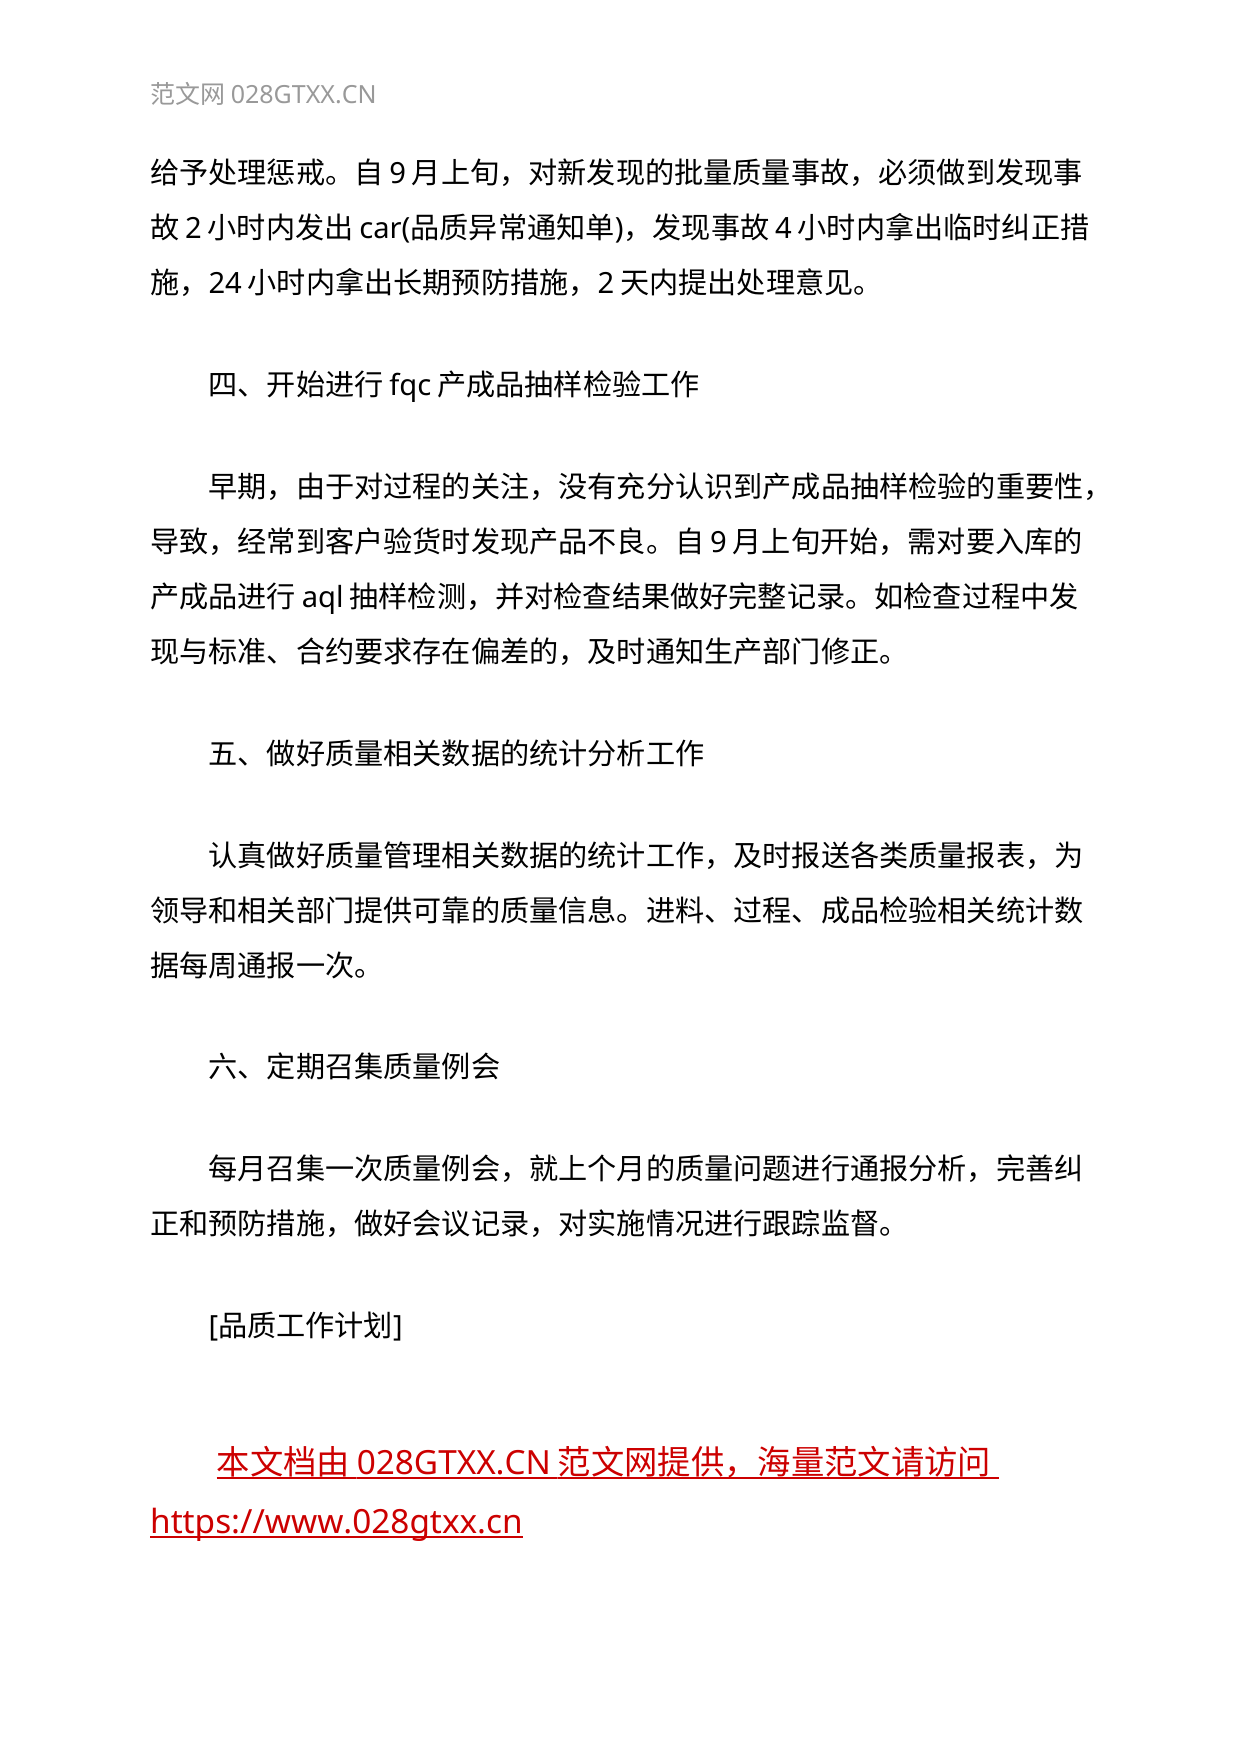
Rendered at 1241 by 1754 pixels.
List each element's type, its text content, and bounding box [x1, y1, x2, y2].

text 认真做好质量管理相关数据的统计工作，及时报送各类质量报表，为领导和相关部门提供可靠的质量信息。进料、过程、成品检验相关统计数据每周通报一次。 [150, 832, 1090, 984]
text [品质工作计划] [150, 1302, 1090, 1345]
text 六、定期召集质量例会 [150, 1044, 1090, 1086]
text 早期，由于对过程的关注，没有充分认识到产成品抽样检验的重要性，导致，经常到客户验货时发现产品不良。自9月上旬开始，需对要入库的产成品进行aql抽样检测，并对检查结果做好完整记录。如检查过程中发现与标准、合约要求存在偏差的，及时通知生产部门修正。 [150, 464, 1090, 671]
text 四、开始进行fqc产成品抽样检验工作 [150, 362, 1090, 404]
text 五、做好质量相关数据的统计分析工作 [150, 731, 1090, 773]
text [150, 150, 1090, 302]
text 本文档由028GTXX.CN范文网提供，海量范文请访问 https://www.028gtxx.cn [150, 1436, 1090, 1543]
text 每月召集一次质量例会，就上个月的质量问题进行通报分析，完善纠正和预防措施，做好会议记录，对实施情况进行跟踪监督。 [150, 1146, 1090, 1243]
